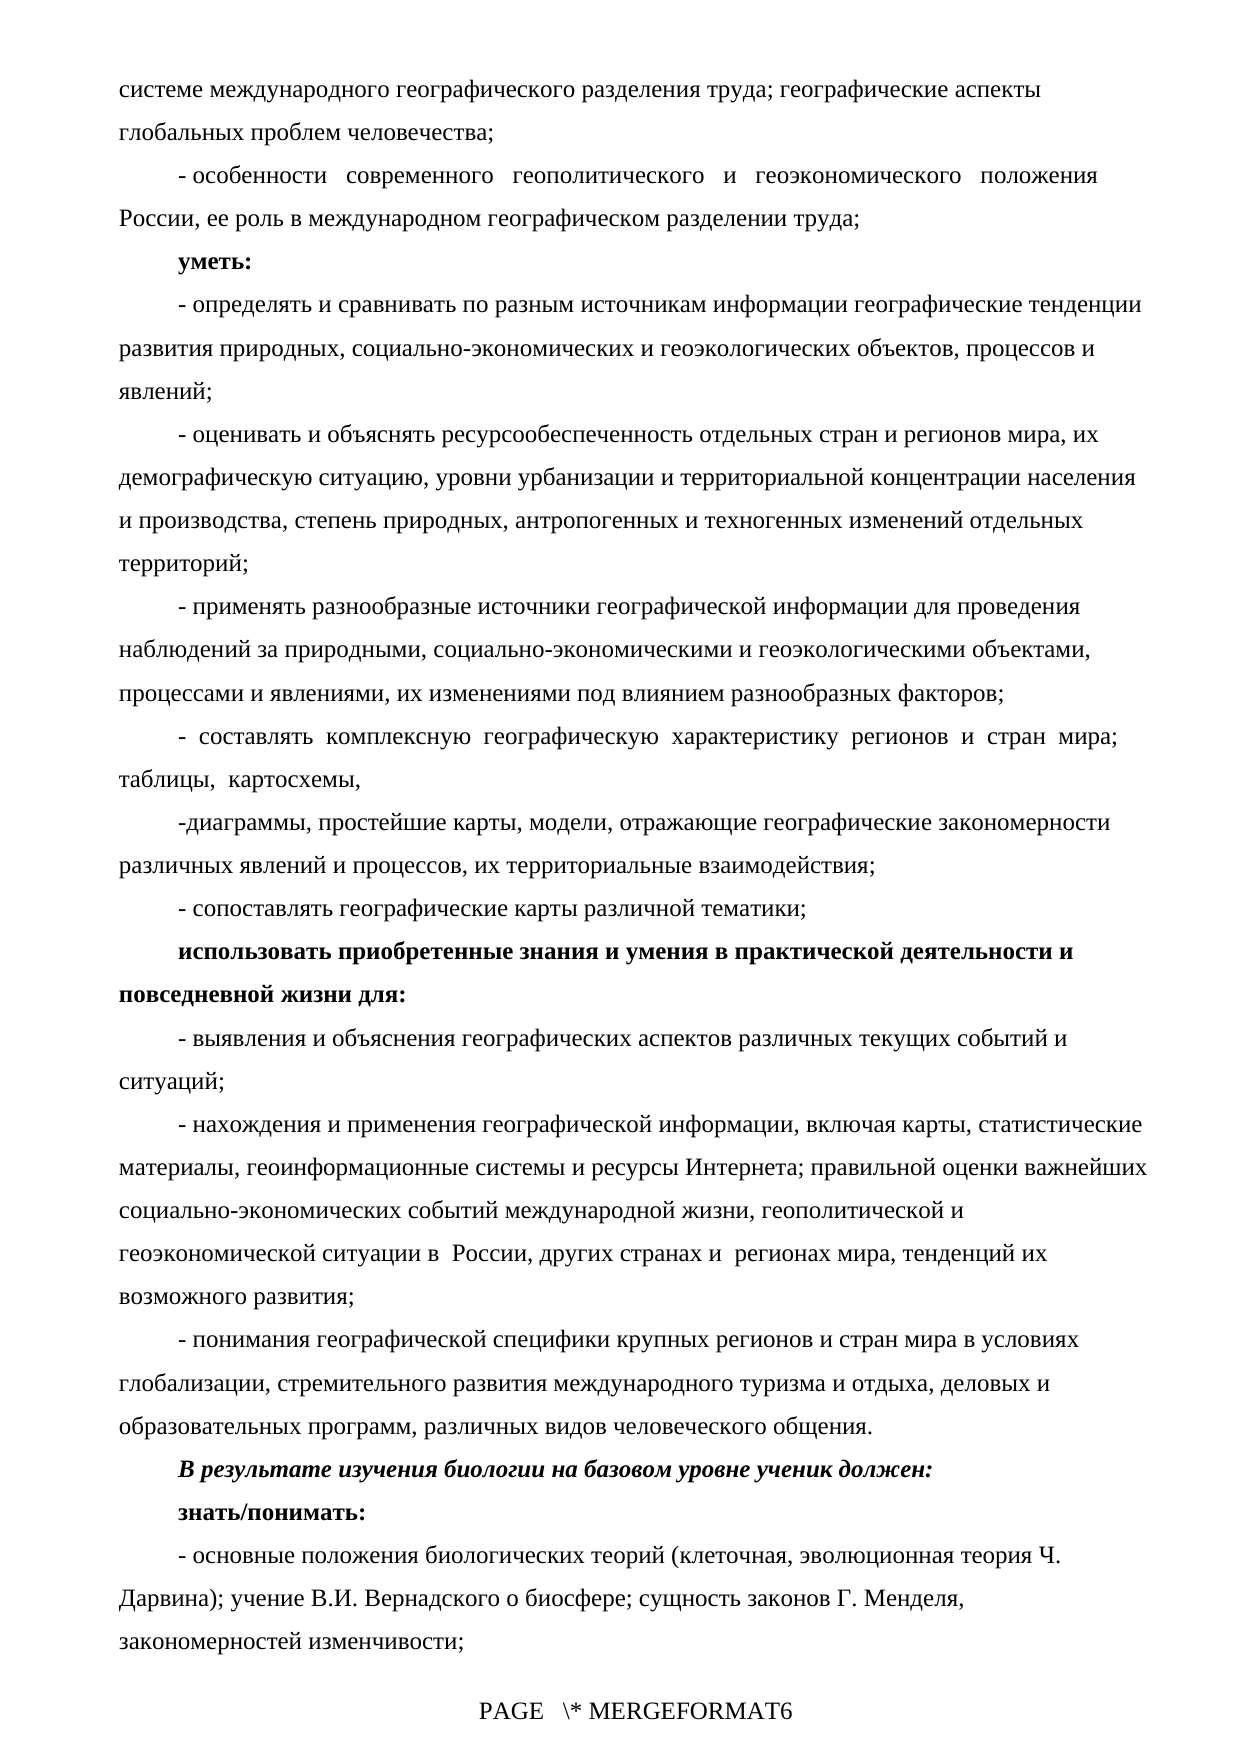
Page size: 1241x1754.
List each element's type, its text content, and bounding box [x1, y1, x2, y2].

text - основные положения биологических теорий (клеточная, эволюционная теория Ч. Дарвина); учение В.И. Вернадского о биосфере; сущность законов Г. Менделя, закономерностей изменчивости; [119, 1540, 1153, 1655]
text - применять разнообразные источники географической информации для проведения наблюдений за природными, социально-экономическими и геоэкологическими объектами, процессами и явлениями, их изменениями под влиянием разнообразных факторов; [119, 591, 1153, 706]
text В результате изучения биологии на базовом уровне ученик должен: [119, 1454, 1153, 1483]
text использовать приобретенные знания и умения в практической деятельности и повседневной жизни для: [119, 936, 1153, 1008]
text - составлять комплексную географическую характеристику регионов и стран мира; таблицы, картосхемы, [119, 721, 1153, 793]
text уметь: [119, 246, 1153, 275]
text - определять и сравнивать по разным источникам информации географические тенденции развития природных, социально-экономических и геоэкологических объектов, процессов и явлений; [119, 289, 1153, 404]
text -диаграммы, простейшие карты, модели, отражающие географические закономерности различных явлений и процессов, их территориальные взаимодействия; [119, 807, 1153, 879]
text - оценивать и объяснять ресурсообеспеченность отдельных стран и регионов мира, их демографическую ситуацию, уровни урбанизации и территориальной концентрации населения и производства, степень природных, антропогенных и техногенных изменений отдельных территорий; [119, 419, 1153, 577]
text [119, 74, 1153, 146]
text - понимания географической специфики крупных регионов и стран мира в условиях глобализации, стремительного развития международного туризма и отдыха, деловых и образовательных программ, различных видов человеческого общения. [119, 1324, 1153, 1439]
text - нахождения и применения географической информации, включая карты, статистические материалы, геоинформационные системы и ресурсы Интернета; правильной оценки важнейших социально-экономических событий международной жизни, геополитической и геоэкономической ситуации в России, других странах и регионах мира, тенденций их возможного развития; [119, 1109, 1153, 1310]
text - сопоставлять географические карты различной тематики; [119, 893, 1153, 922]
text знать/понимать: [119, 1497, 1153, 1526]
text - особенности современного геополитического и геоэкономического положения России, ее роль в международном географическом разделении труда; [119, 160, 1153, 232]
text - выявления и объяснения географических аспектов различных текущих событий и ситуаций; [119, 1023, 1153, 1094]
